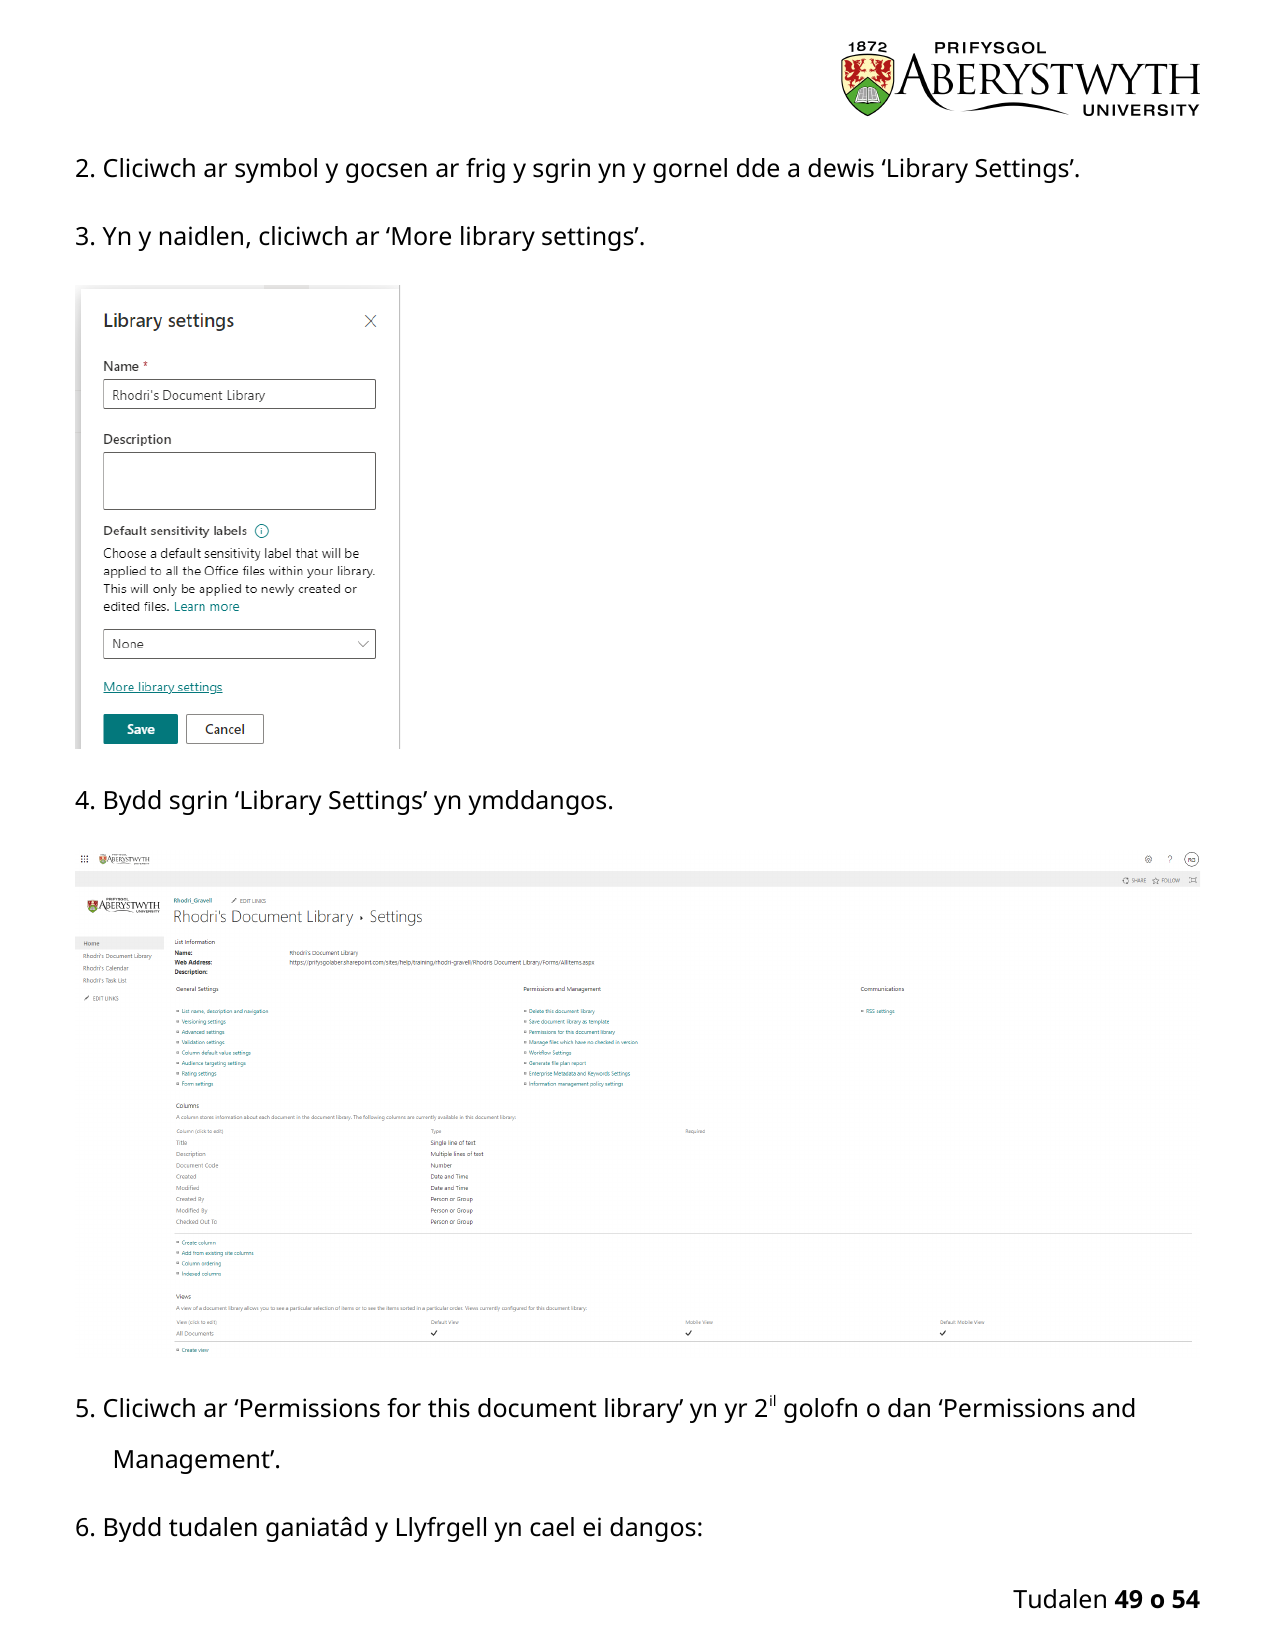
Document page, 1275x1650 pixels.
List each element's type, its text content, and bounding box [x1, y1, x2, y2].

picture [75, 850, 1200, 1358]
list Bydd sgrin ‘Library Settings’ yn ymddangos. [75, 783, 1200, 817]
picture [841, 41, 1200, 117]
list Yn y naidlen, cliciwch ar ‘More library settings’. [75, 218, 1200, 252]
picture [75, 285, 401, 749]
list Cliciwch ar ‘Permissions for this document library’ yn yr 2il golofn o dan ‘Permissions and Management’. [75, 1391, 1200, 1476]
list Cliciwch ar symbol y gocsen ar frig y sgrin yn y gornel dde a dewis ‘Library Settings’. [75, 150, 1200, 184]
list Bydd tudalen ganiatâd y Llyfrgell yn cael ei dangos: [75, 1509, 1200, 1544]
